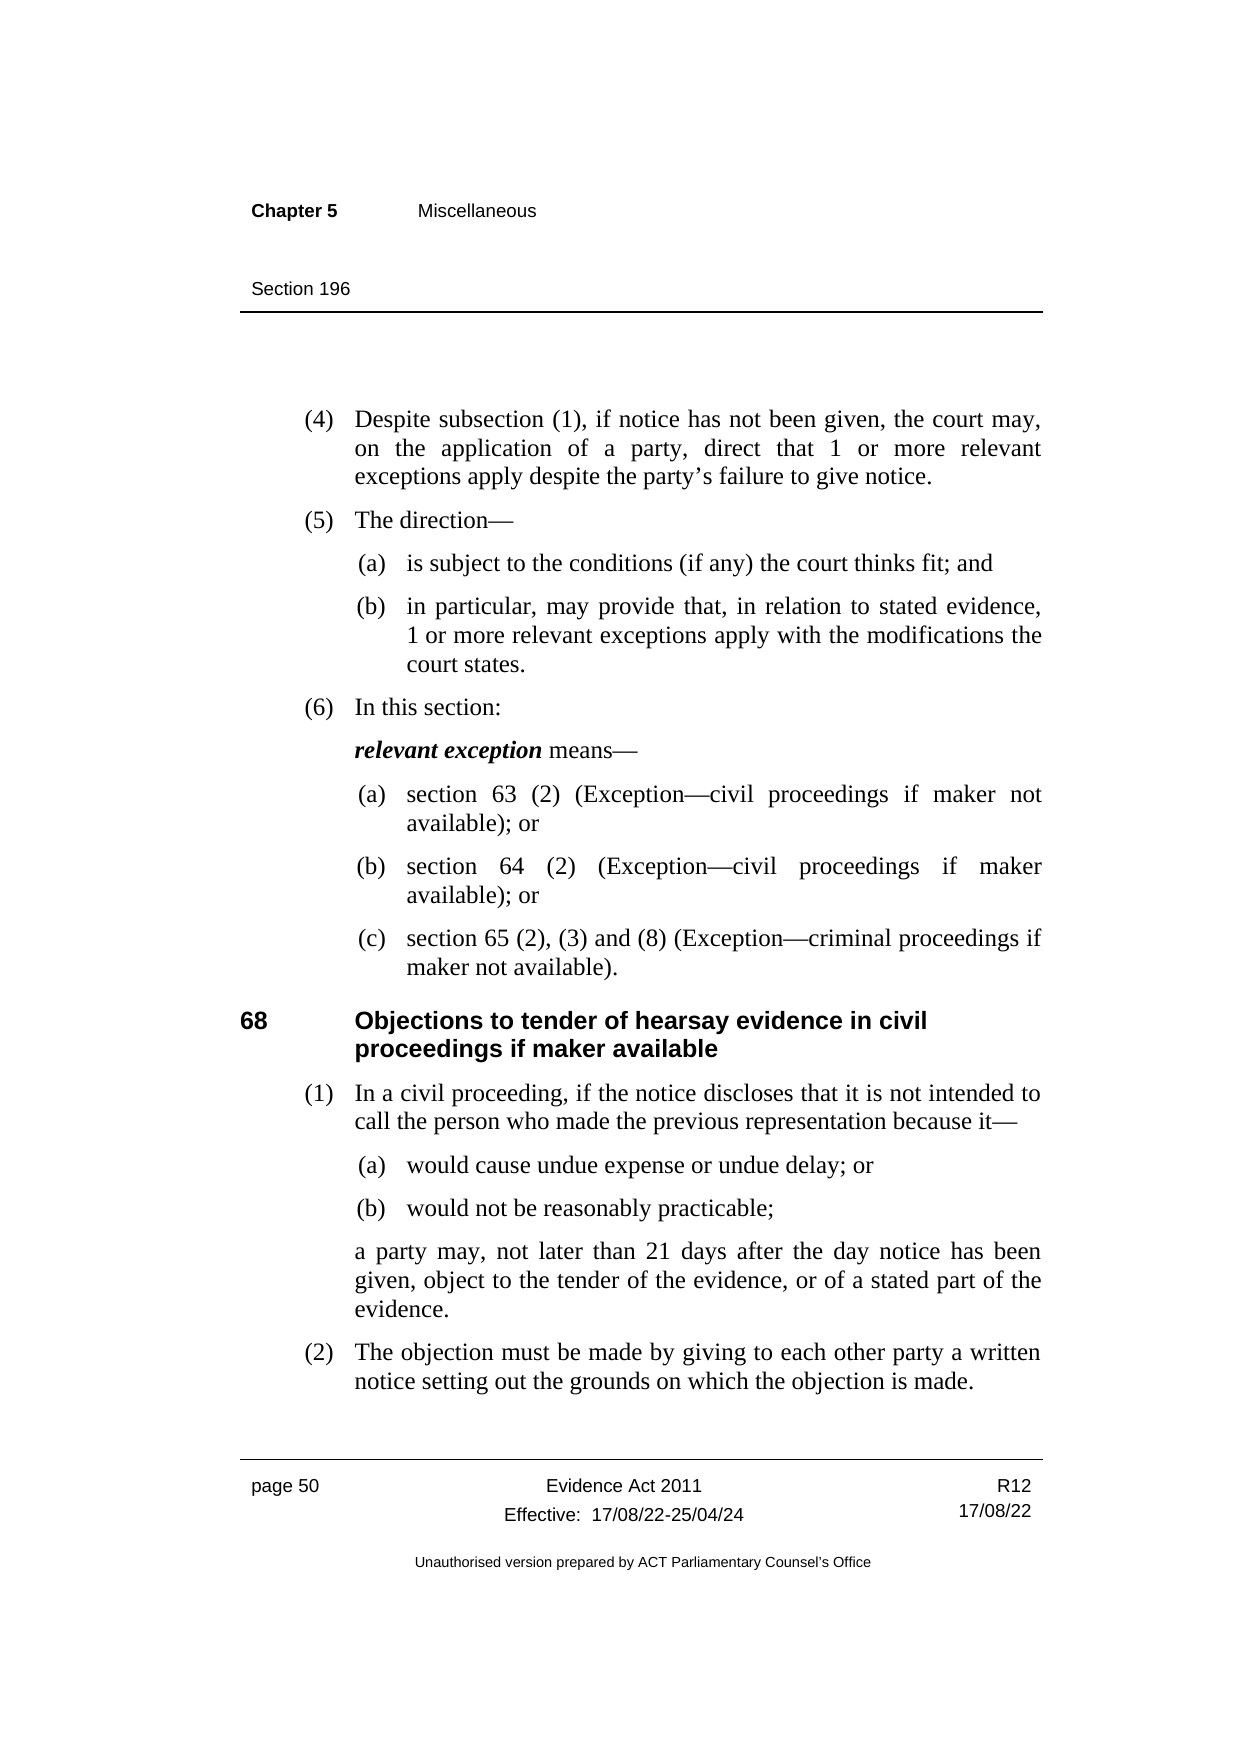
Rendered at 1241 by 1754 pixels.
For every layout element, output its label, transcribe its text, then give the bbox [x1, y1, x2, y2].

text (5) The direction— [240, 505, 1042, 533]
text (b) in particular, may provide that, in relation to stated evidence, 1 or more relevant exceptions apply with the modifications the court states. [240, 591, 1042, 678]
text a party may, not later than 21 days after the day notice has been given, object to the tender of the evidence, or of a stated part of the evidence. [354, 1236, 1042, 1323]
text (4) Despite subsection (1), if notice has not been given, the court may, on the application of a party, direct that 1 or more relevant exceptions apply despite the party’s failure to give notice. [240, 404, 1042, 490]
text (6) In this section: [240, 692, 1042, 721]
text (b) would not be reasonably practicable; [240, 1193, 1042, 1222]
text (2) The objection must be made by giving to each other party a written notice setting out the grounds on which the objection is made. [240, 1337, 1042, 1395]
text (a) would cause undue expense or undue delay; or [240, 1150, 1042, 1178]
text (a) is subject to the conditions (if any) the court thinks fit; and [240, 548, 1042, 577]
text (c) section 65 (2), (3) and (8) (Exception—criminal proceedings if maker not available). [240, 923, 1042, 981]
text (1) In a civil proceeding, if the notice discloses that it is not intended to call the person who made the previous representation because it— [240, 1078, 1042, 1135]
text relevant exception means— [354, 736, 1042, 764]
text 68 Objections to tender of hearsay evidence in civil proceedings if maker available [240, 1006, 1042, 1063]
text (b) section 64 (2) (Exception—civil proceedings if maker available); or [240, 851, 1042, 908]
text (a) section 63 (2) (Exception—civil proceedings if maker not available); or [240, 779, 1042, 836]
